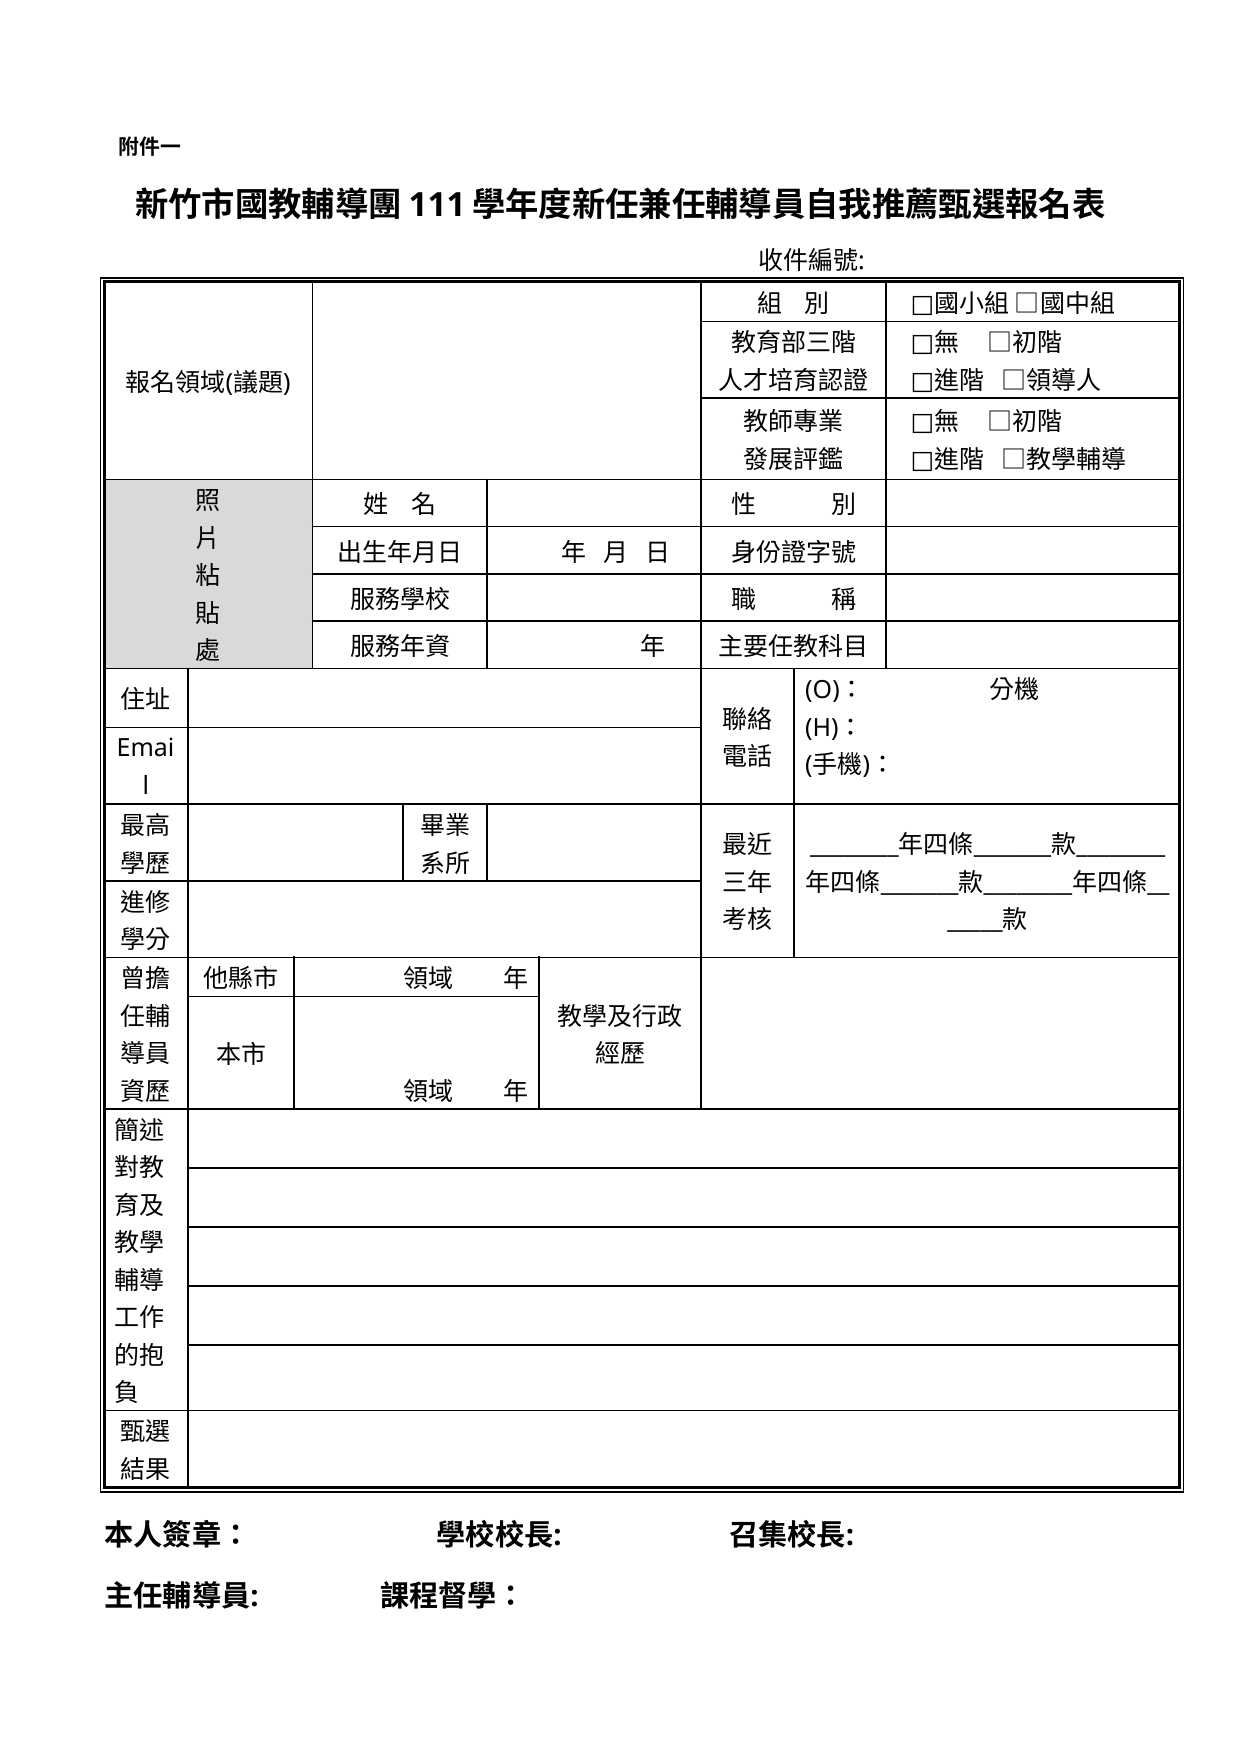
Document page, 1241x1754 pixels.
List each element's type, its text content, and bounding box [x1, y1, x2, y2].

table_cell [488, 805, 700, 880]
table_cell □無 □初階 □進階 □教學輔導 [887, 399, 1178, 478]
table_cell 年 [488, 622, 700, 668]
text 本人簽章： 學校校長: 召集校長: [104, 1511, 1122, 1553]
table_cell 領域 年 [295, 997, 538, 1108]
table_cell ________年四條_______款________年四條_______款________年四條_______款 [795, 805, 1178, 956]
table_cell [488, 480, 700, 526]
table_cell [189, 805, 402, 880]
table_cell 教育部三階 人才培育認證 [702, 322, 885, 397]
table_cell 本市 [189, 997, 293, 1108]
table_cell [887, 622, 1178, 668]
table_cell [887, 480, 1178, 526]
table_cell 最近三年考核 [702, 805, 793, 956]
table_cell 甄選結果 [106, 1411, 187, 1486]
table_cell [189, 669, 700, 727]
table_cell 教師專業 發展評鑑 [702, 399, 885, 478]
text 主任輔導員: 課程督學： [104, 1572, 1122, 1615]
table_cell 曾擔任輔導員資歷 [106, 958, 187, 1108]
table_cell 簡述對教育及教學輔導工作的抱負 [106, 1110, 187, 1409]
table_cell 最高學歷 [106, 805, 187, 880]
text 附件一 [118, 127, 1122, 164]
table_cell 出生年月日 [313, 527, 486, 573]
table_cell 畢業系所 [404, 805, 486, 880]
table_cell [488, 575, 700, 620]
table_cell 住址 [106, 669, 187, 727]
table_cell [887, 527, 1178, 573]
text 新竹市國教輔導團111學年度新任兼任輔導員自我推薦甄選報名表 [118, 164, 1122, 239]
table_cell 年 月 日 [488, 527, 700, 573]
table_header [313, 283, 700, 478]
table_cell 他縣市 [189, 958, 293, 996]
table_cell 服務學校 [313, 575, 486, 620]
table_cell 服務年資 [313, 622, 486, 668]
table_cell □無 □初階 □進階 □領導人 [887, 322, 1178, 397]
table_cell Email [106, 728, 187, 803]
table_cell [887, 575, 1178, 620]
table_cell [189, 1169, 1178, 1226]
table_header □國小組 □國中組 [887, 283, 1178, 321]
table_cell [702, 958, 1178, 1108]
table_cell 照 片 粘 貼 處 [106, 480, 312, 668]
table_header 報名領域(議題) [106, 283, 312, 478]
table_cell (O)： 分機 (H)： (手機)： [795, 669, 1178, 803]
text 收件編號: [104, 239, 1122, 277]
table_cell [189, 728, 700, 803]
table_cell [189, 1346, 1178, 1409]
table_cell 聯絡電話 [702, 669, 793, 803]
table_cell [189, 1411, 1178, 1486]
table_cell [189, 1110, 1178, 1167]
table_cell [189, 882, 700, 956]
table_cell 職 稱 [702, 575, 885, 620]
table_cell [189, 1228, 1178, 1285]
table_cell 性 別 [702, 480, 885, 526]
table_cell 身份證字號 [702, 527, 885, 573]
table_cell 領域 年 [295, 958, 538, 996]
table_cell 進修 學分 [106, 882, 187, 956]
table_cell 教學及行政 經歷 [540, 958, 700, 1108]
table_cell 主要任教科目 [702, 622, 885, 668]
table_header 組 別 [702, 283, 885, 321]
table_cell [189, 1287, 1178, 1344]
table_cell 姓 名 [313, 480, 486, 526]
